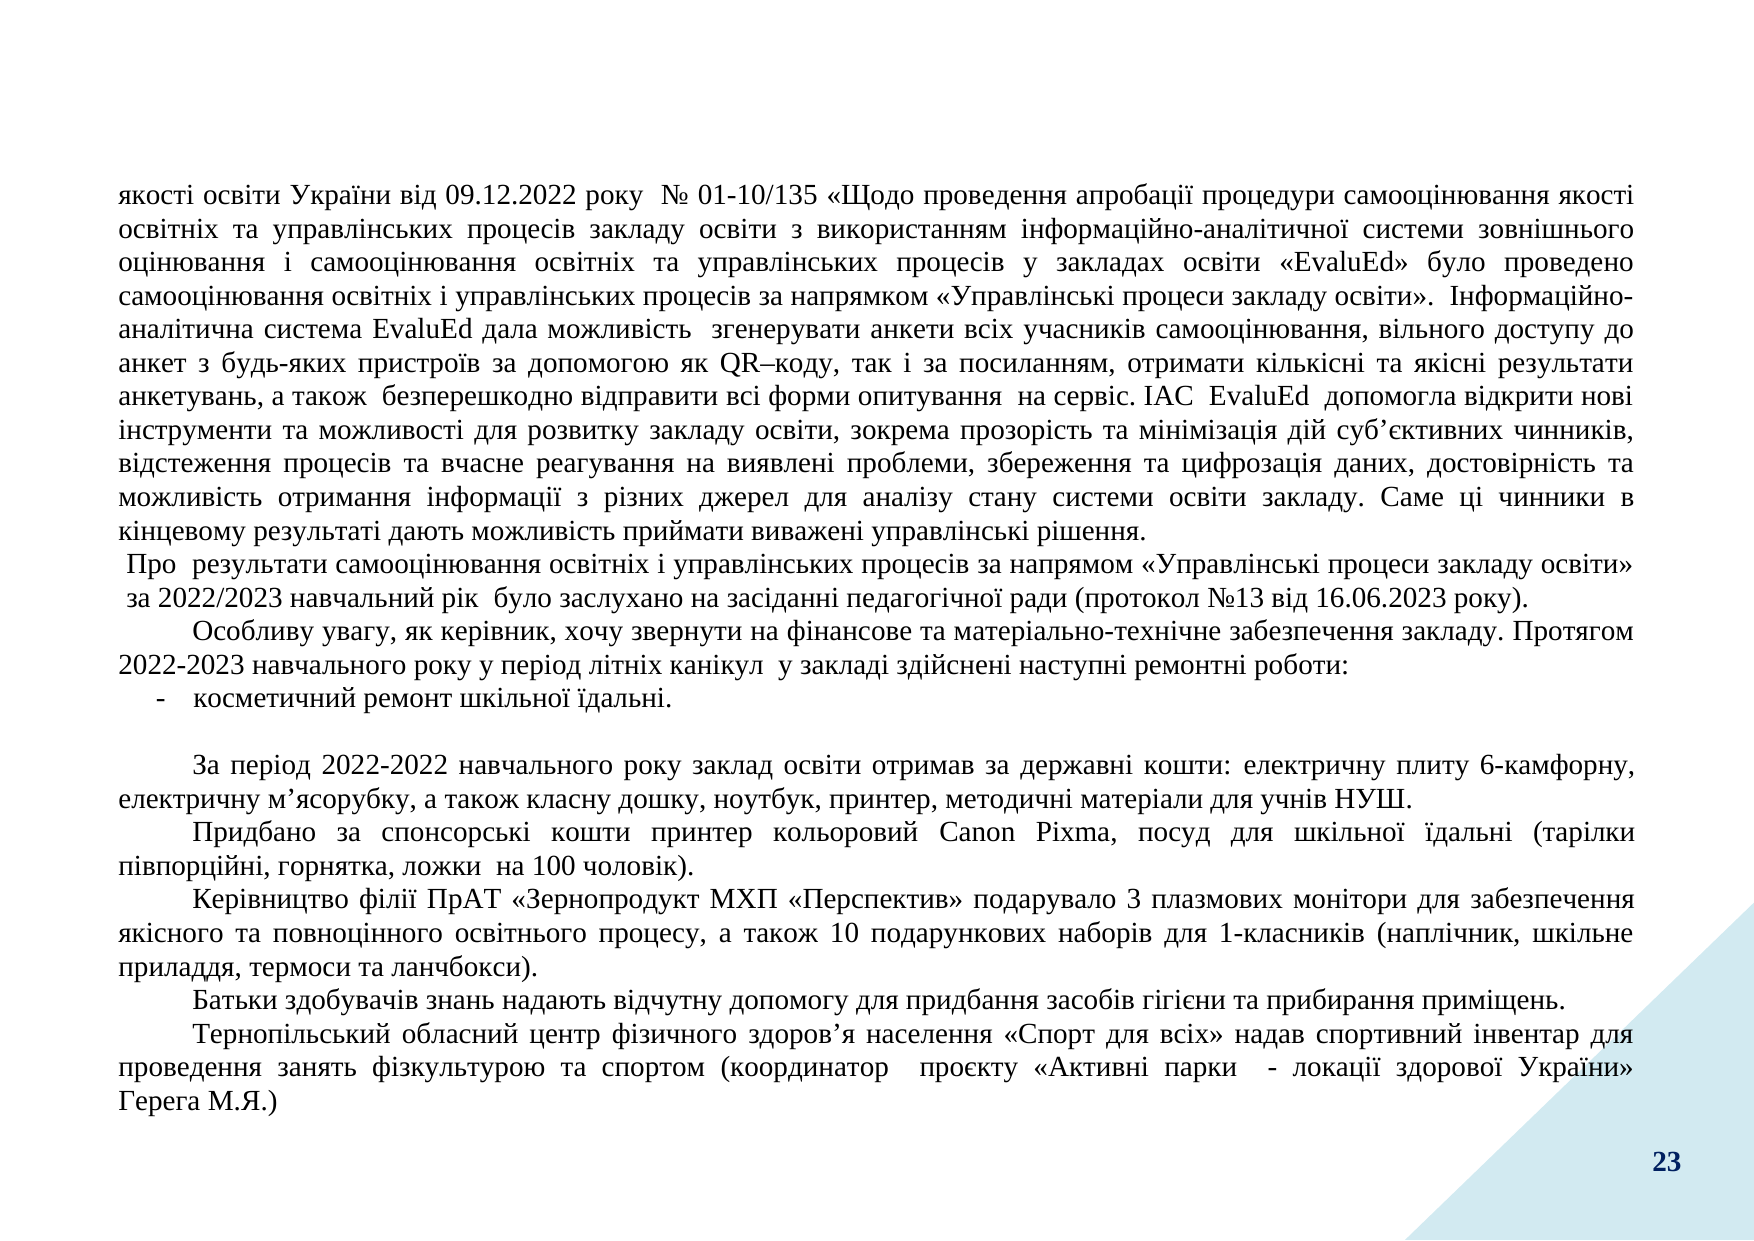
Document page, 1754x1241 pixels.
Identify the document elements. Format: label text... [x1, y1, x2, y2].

text Керівництво філії ПрАТ «Зернопродукт МХП «Перспектив» подарувало 3 плазмових монітори для забезпечення якісного та повноцінного освітнього процесу, а також 10 подарункових наборів для 1-класників (наплічник, шкільне приладдя, термоси та ланчбокси). [118, 882, 1636, 982]
text Батьки здобувачів знань надають відчутну допомогу для придбання засобів гігієни та прибирання приміщень. [118, 982, 1636, 1016]
list Особливу увагу, як керівник, хочу звернути на фінансове та матеріально-технічне забезпечення закладу. Протягом 2022-2023 навчального року у період літніх канікул у закладі здійснені наступні ремонтні роботи: [118, 613, 1636, 680]
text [118, 177, 1636, 546]
list За період 2022-2022 навчального року заклад освіти отримав за державні кошти: електричну плиту 6-камфорну, електричну м’ясорубку, а також класну дошку, ноутбук, принтер, методичні матеріали для учнів НУШ. [118, 747, 1636, 814]
list косметичний ремонт шкільної їдальні. [156, 680, 1636, 714]
text Тернопільський обласний центр фізичного здоров’я населення «Спорт для всіх» надав спортивний інвентар для проведення занять фізкультурою та спортом (координатор проєкту «Активні парки - локації здорової України» Герега М.Я.) [118, 1016, 1636, 1116]
text Придбано за спонсорські кошти принтер кольоровий Canon Pixma, посуд для шкільної їдальні (тарілки півпорційні, горнятка, ложки на 100 чоловік). [118, 814, 1636, 882]
text Про результати самооцінювання освітніх і управлінських процесів за напрямом «Управлінські процеси закладу освіти» за 2022/2023 навчальний рік було заслухано на засіданні педагогічної ради (протокол №13 від 16.06.2023 року). [126, 546, 1636, 613]
